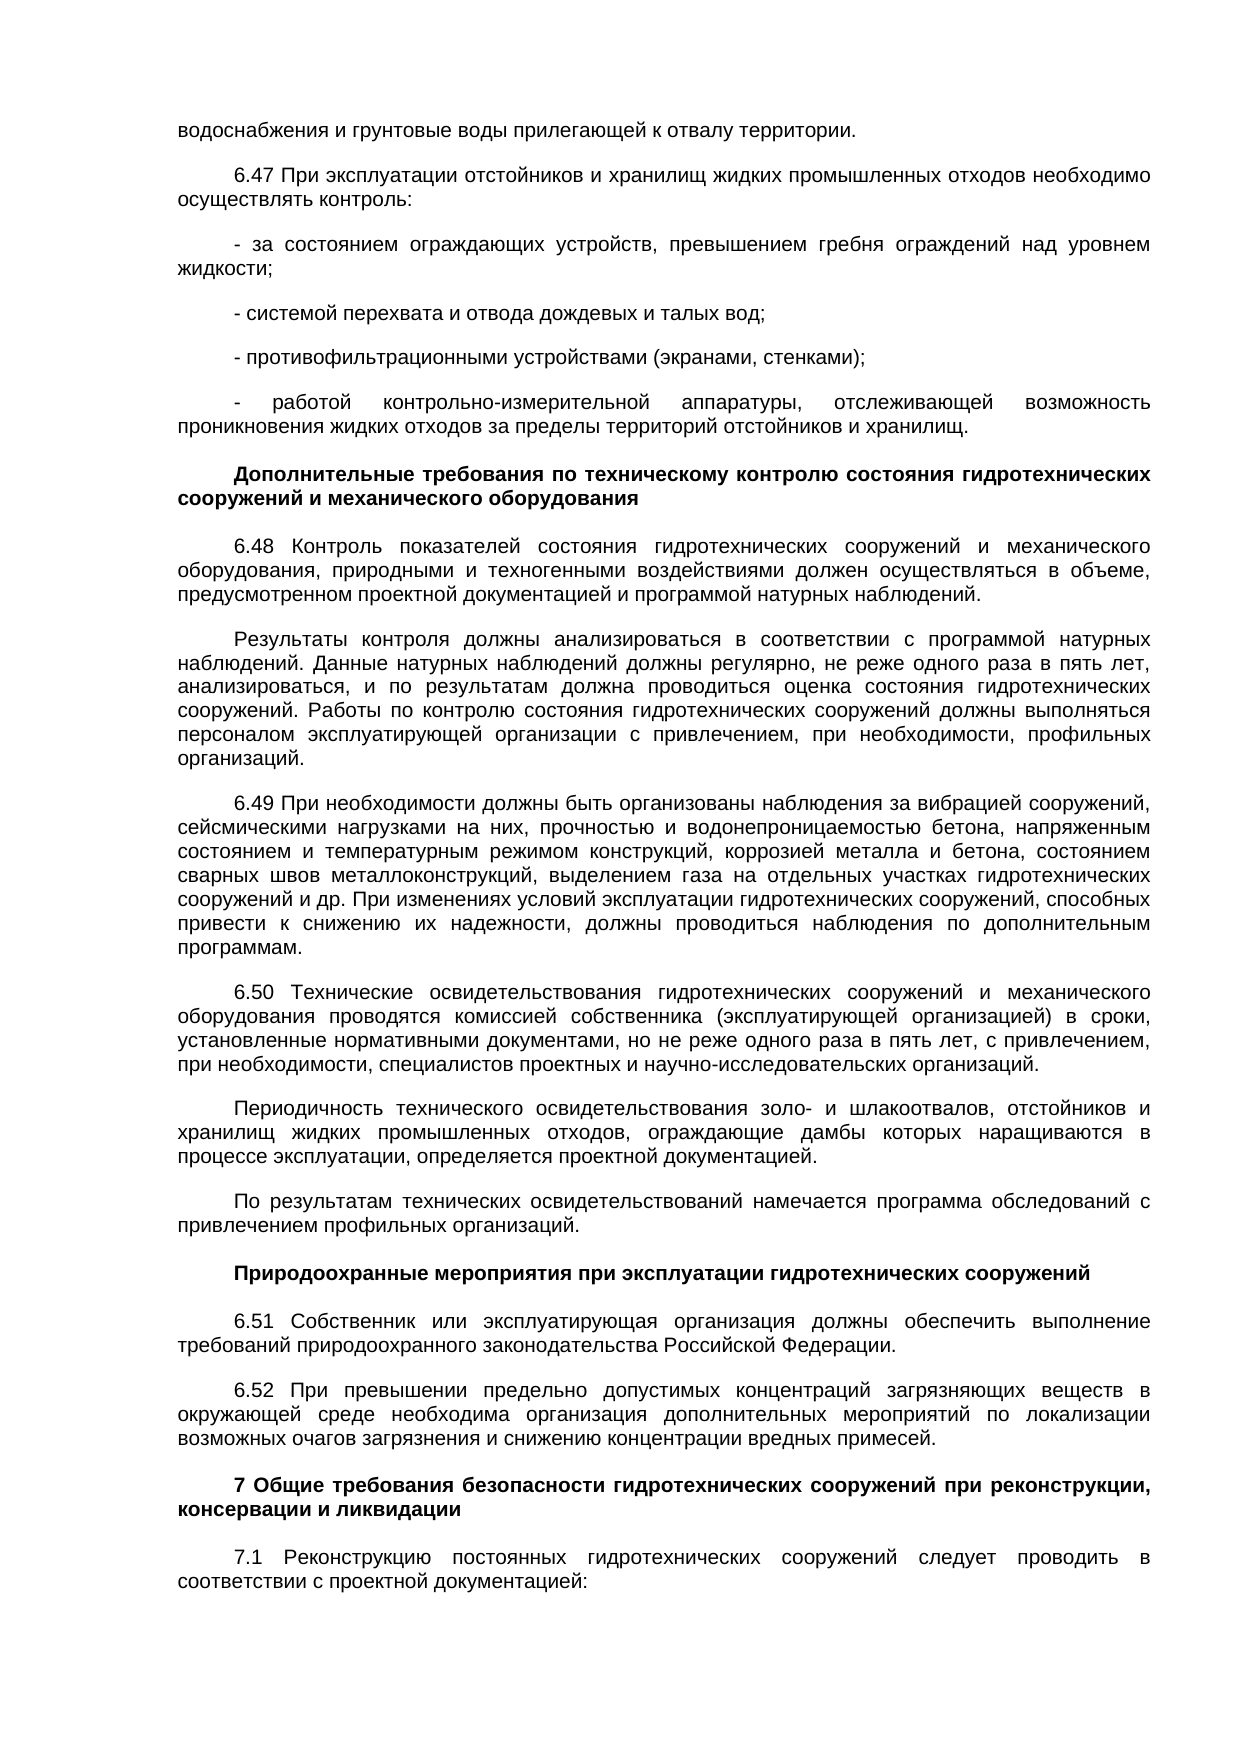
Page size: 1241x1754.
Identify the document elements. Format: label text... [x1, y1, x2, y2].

text Результаты контроля должны анализироваться в соответствии с программой натурных наблюдений. Данные натурных наблюдений должны регулярно, не реже одного раза в пять лет, анализироваться, и по результатам должна проводиться оценка состояния гидротехнических сооружений. Работы по контролю состояния гидротехнических сооружений должны выполняться персоналом эксплуатирующей организации с привлечением, при необходимости, профильных организаций. [177, 626, 1152, 770]
text 6.51 Собственник или эксплуатирующая организация должны обеспечить выполнение требований природоохранного законодательства Российской Федерации. [177, 1309, 1152, 1357]
text 6.47 При эксплуатации отстойников и хранилищ жидких промышленных отходов необходимо осуществлять контроль: [177, 163, 1152, 211]
text - за состоянием ограждающих устройств, превышением гребня ограждений над уровнем жидкости; [177, 232, 1152, 279]
title 7 Общие требования безопасности гидротехнических сооружений при реконструкции, консервации и ликвидации [177, 1473, 1152, 1521]
text - работой контрольно-измерительной аппаратуры, отслеживающей возможность проникновения жидких отходов за пределы территорий отстойников и хранилищ. [177, 390, 1152, 438]
text Периодичность технического освидетельствования золо- и шлакоотвалов, отстойников и хранилищ жидких промышленных отходов, ограждающие дамбы которых наращиваются в процессе эксплуатации, определяется проектной документацией. [177, 1096, 1152, 1168]
text 6.50 Технические освидетельствования гидротехнических сооружений и механического оборудования проводятся комиссией собственника (эксплуатирующей организацией) в сроки, установленные нормативными документами, но не реже одного раза в пять лет, с привлечением, при необходимости, специалистов проектных и научно-исследовательских организаций. [177, 979, 1152, 1075]
text 6.52 При превышении предельно допустимых концентраций загрязняющих веществ в окружающей среде необходима организация дополнительных мероприятий по локализации возможных очагов загрязнения и снижению концентрации вредных примесей. [177, 1377, 1152, 1449]
text Природоохранные мероприятия при эксплуатации гидротехнических сооружений [177, 1261, 1152, 1285]
text 6.48 Контроль показателей состояния гидротехнических сооружений и механического оборудования, природными и техногенными воздействиями должен осуществляться в объеме, предусмотренном проектной документацией и программой натурных наблюдений. [177, 534, 1152, 606]
text 7.1 Реконструкцию постоянных гидротехнических сооружений следует проводить в соответствии с проектной документацией: [177, 1545, 1152, 1593]
text 6.49 При необходимости должны быть организованы наблюдения за вибрацией сооружений, сейсмическими нагрузками на них, прочностью и водонепроницаемостью бетона, напряженным состоянием и температурным режимом конструкций, коррозией металла и бетона, состоянием сварных швов металлоконструкций, выделением газа на отдельных участках гидротехнических сооружений и др. При изменениях условий эксплуатации гидротехнических сооружений, способных привести к снижению их надежности, должны проводиться наблюдения по дополнительным программам. [177, 791, 1152, 959]
text - системой перехвата и отвода дождевых и талых вод; [177, 300, 1152, 324]
text По результатам технических освидетельствований намечается программа обследований с привлечением профильных организаций. [177, 1189, 1152, 1237]
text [177, 118, 1152, 142]
text - противофильтрационными устройствами (экранами, стенками); [177, 345, 1152, 369]
text Дополнительные требования по техническому контролю состояния гидротехнических сооружений и механического оборудования [177, 462, 1152, 510]
